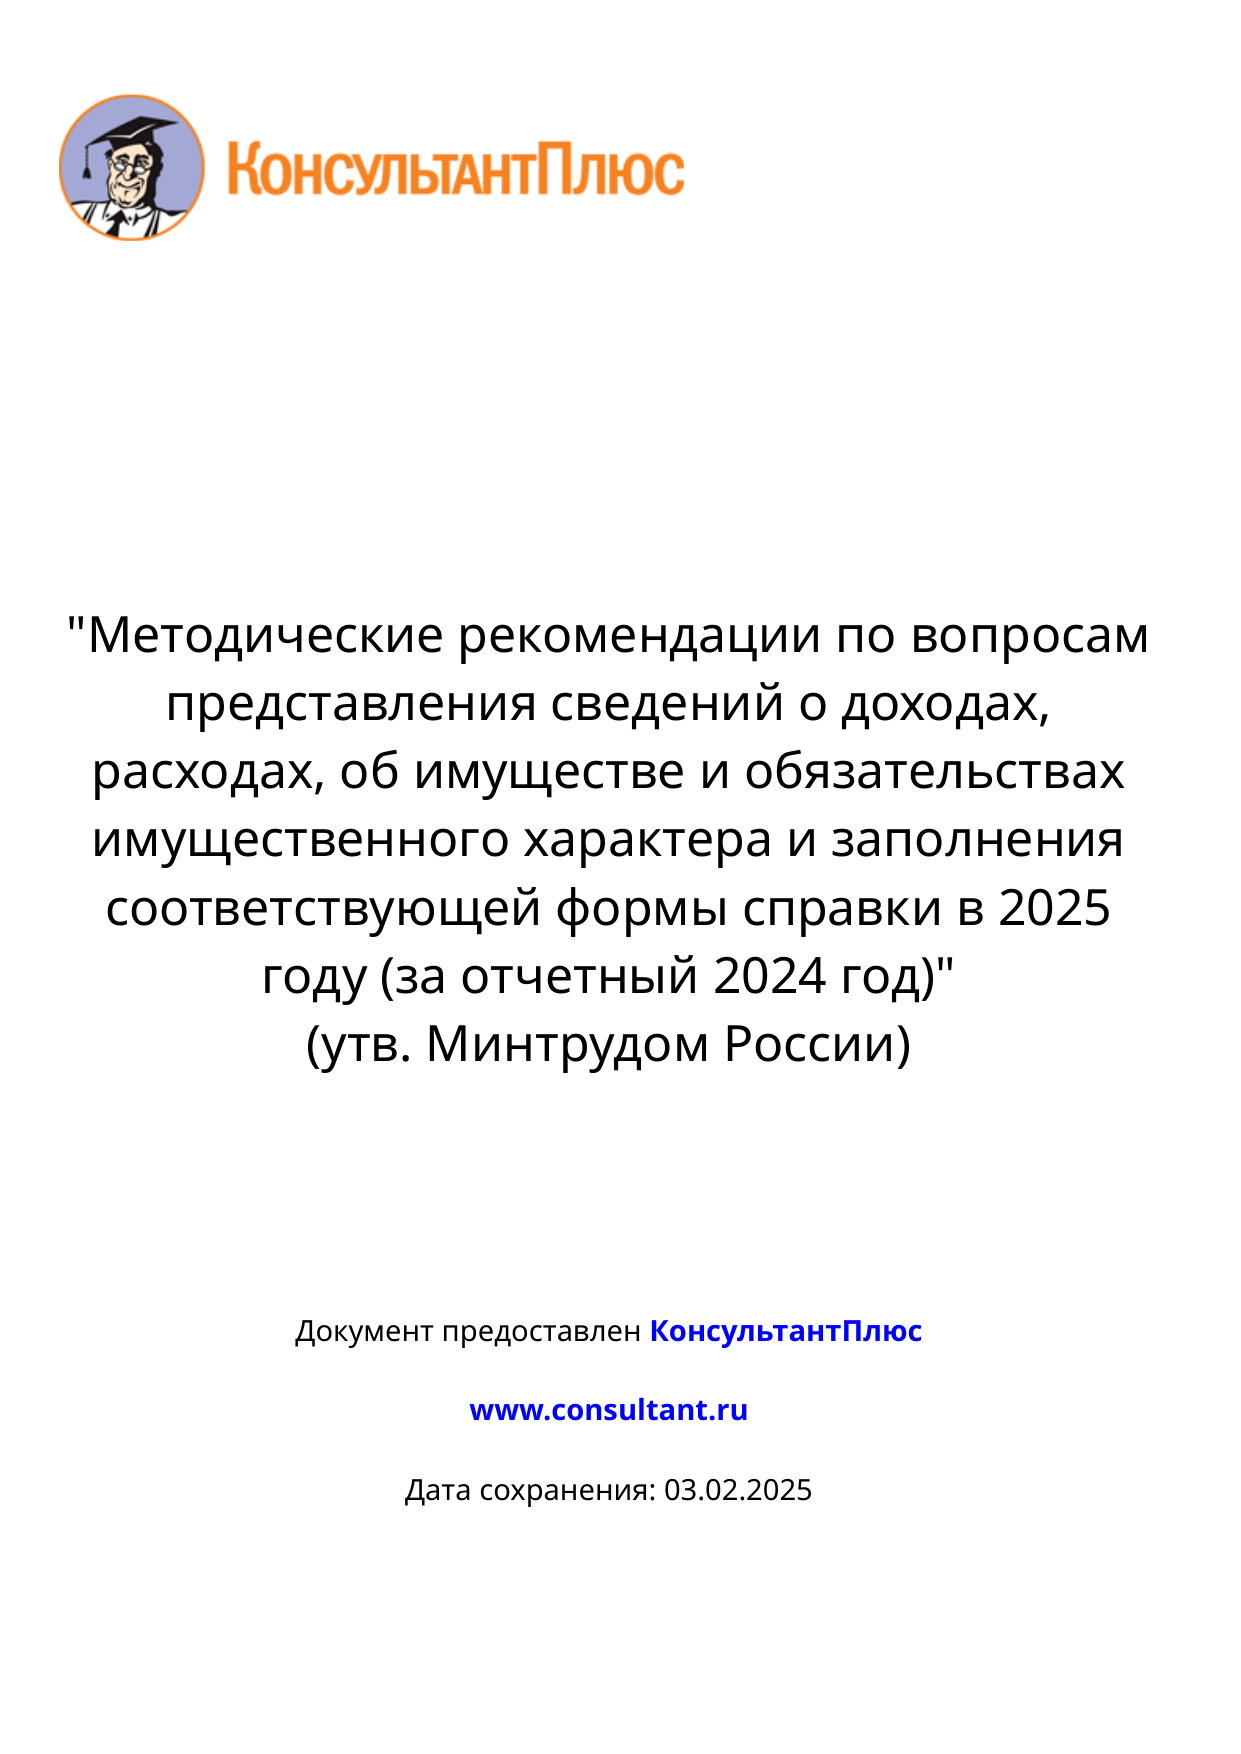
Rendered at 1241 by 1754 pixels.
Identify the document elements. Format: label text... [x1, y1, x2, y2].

table_cell Документ предоставлен КонсультантПлюс www.consultant.ru Дата сохранения: 03.02.2025 [51, 1272, 1167, 1587]
picture [59, 93, 684, 243]
table_cell "Методические рекомендации по вопросам представления сведений о доходах, расходах, об имуществе и обязательствах имущественного характера и заполнения соответствующей формы справки в 2025 году (за отчетный 2024 год)" (утв. Минтрудом России) [51, 403, 1167, 1272]
table_header [51, 88, 1167, 403]
